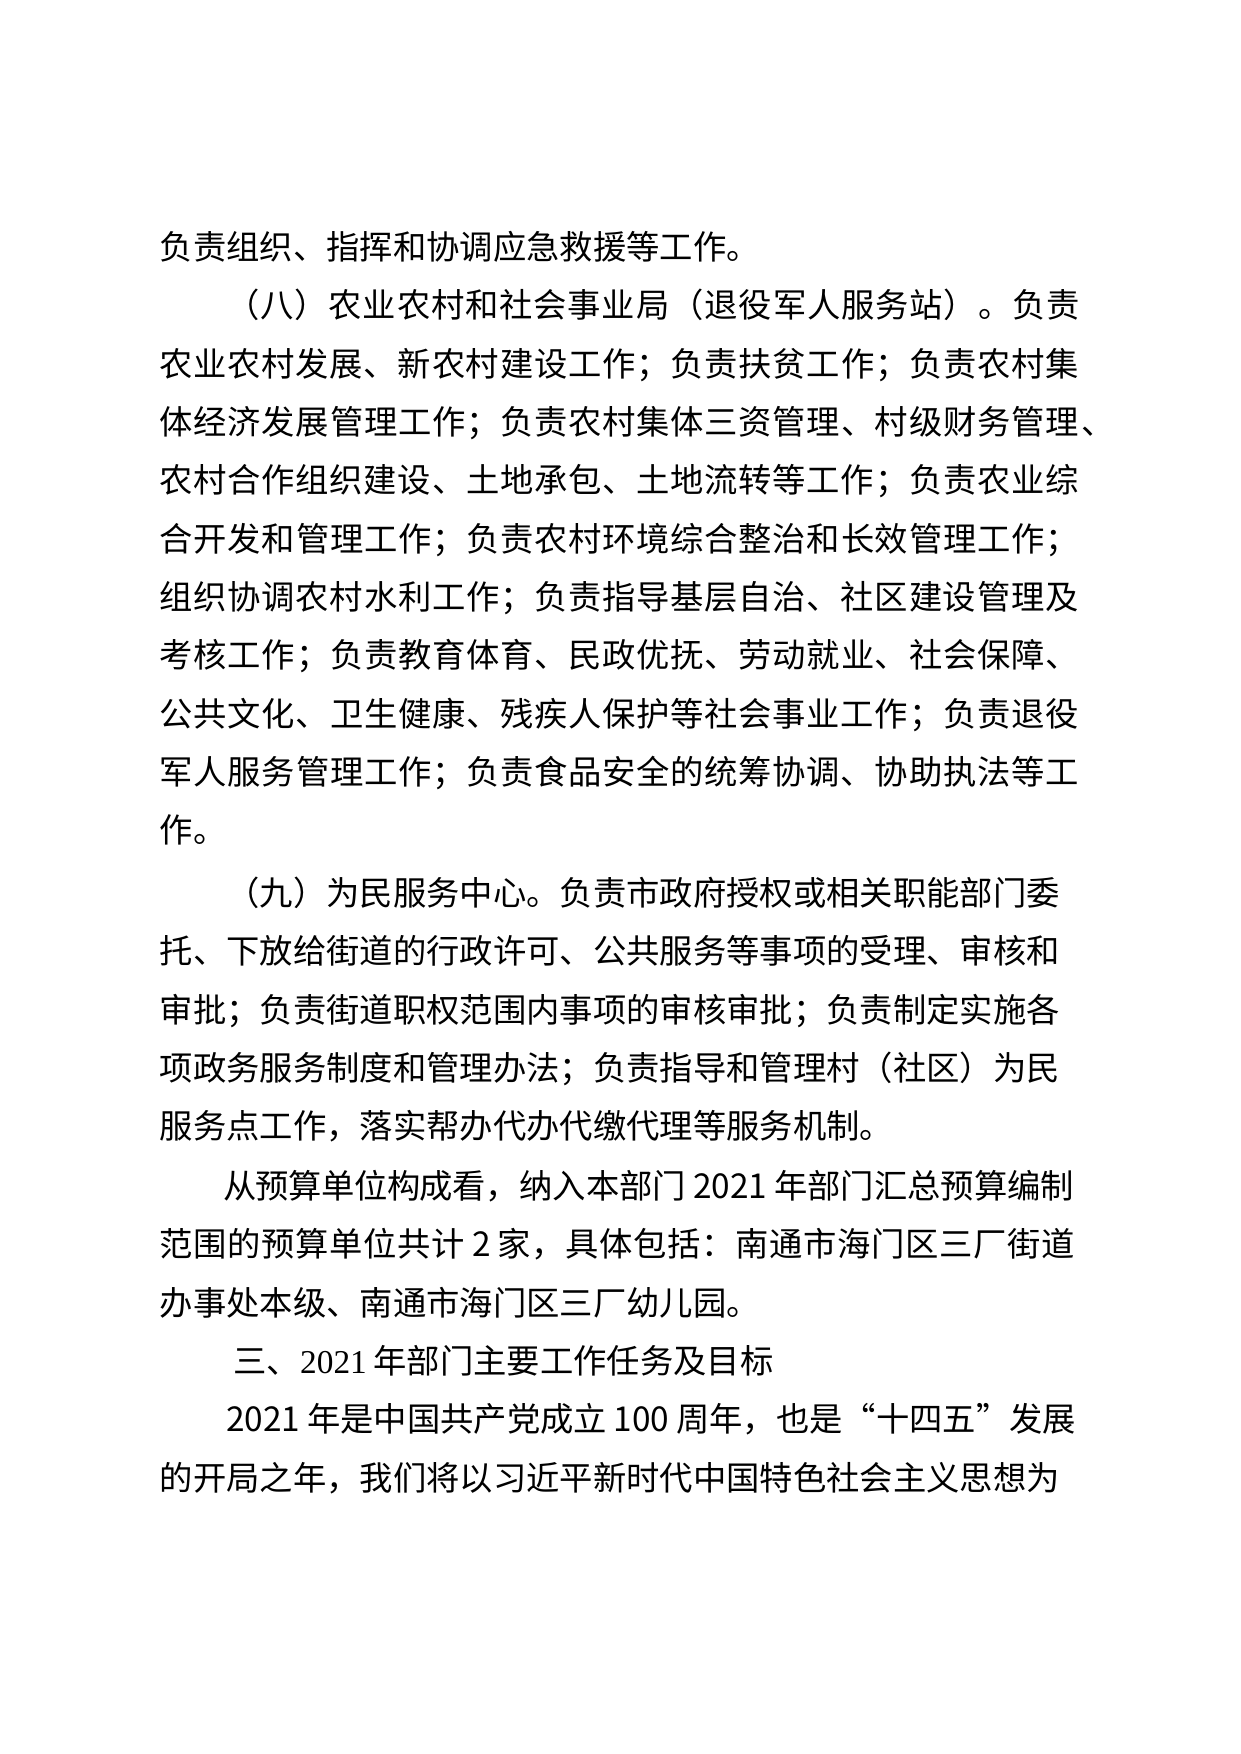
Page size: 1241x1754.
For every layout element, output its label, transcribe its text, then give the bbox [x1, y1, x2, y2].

text 三、2021年部门主要工作任务及目标 [233, 1327, 1081, 1385]
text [159, 213, 1081, 271]
text （九）为民服务中心。负责市政府授权或相关职能部门委托、下放给街道的行政许可、公共服务等事项的受理、审核和审批；负责街道职权范围内事项的审核审批；负责制定实施各项政务服务制度和管理办法；负责指导和管理村（社区）为民服务点工作，落实帮办代办代缴代理等服务机制。 [159, 859, 1089, 1151]
text 从预算单位构成看，纳入本部门2021年部门汇总预算编制范围的预算单位共计2家，具体包括：南通市海门区三厂街道办事处本级、南通市海门区三厂幼儿园。 [159, 1152, 1074, 1327]
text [159, 1385, 1081, 1502]
text （八）农业农村和社会事业局（退役军人服务站）。负责农业农村发展、新农村建设工作；负责扶贫工作；负责农村集体经济发展管理工作；负责农村集体三资管理、村级财务管理、农村合作组织建设、土地承包、土地流转等工作；负责农业综合开发和管理工作；负责农村环境综合整治和长效管理工作；组织协调农村水利工作；负责指导基层自治、社区建设管理及考核工作；负责教育体育、民政优抚、劳动就业、社会保障、公共文化、卫生健康、残疾人保护等社会事业工作；负责退役军人服务管理工作；负责食品安全的统筹协调、协助执法等工作。 [159, 271, 1081, 854]
